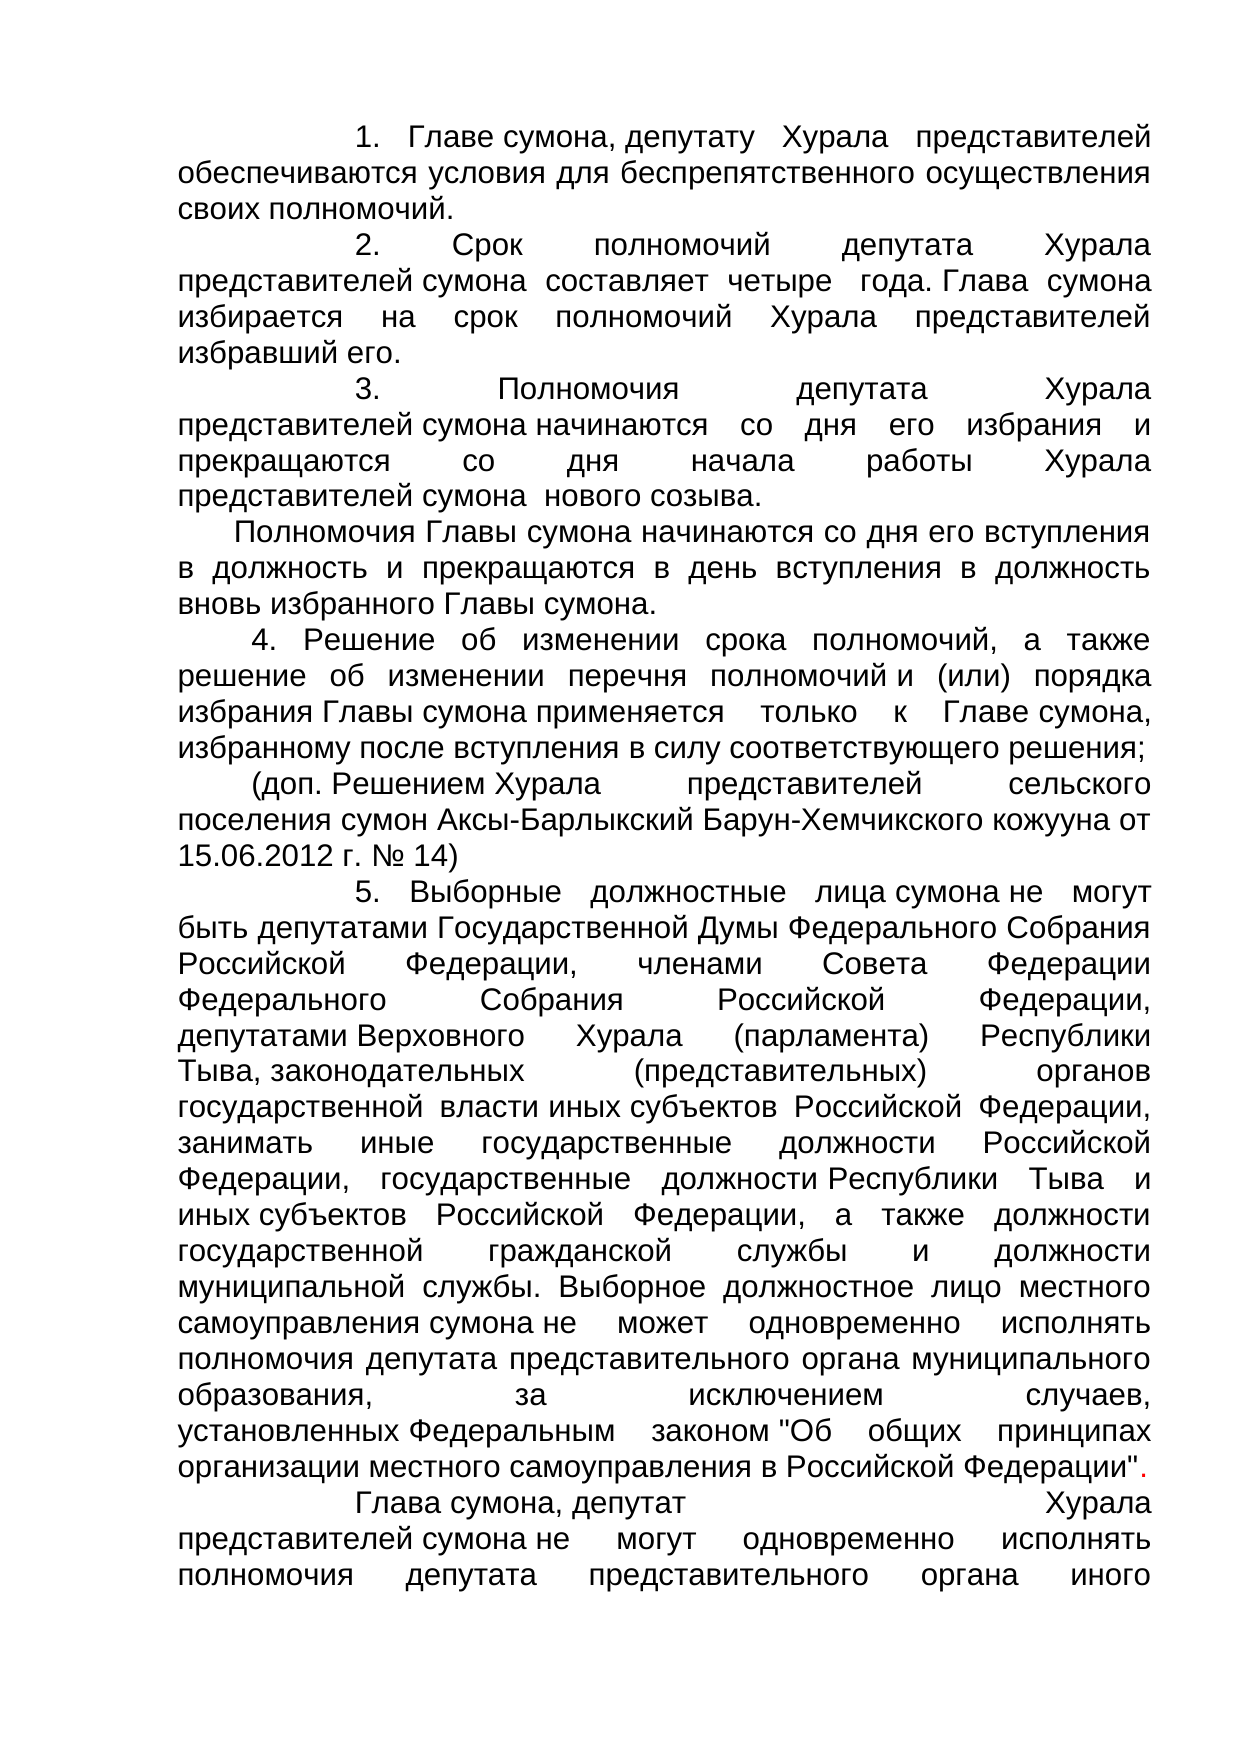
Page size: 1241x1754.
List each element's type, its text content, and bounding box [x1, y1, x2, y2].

text 4. Решение об изменении срока полномочий, а также решение об изменении перечня полномочий и (или) порядка избрания Главы сумона применяется только к Главе сумона, избранному после вступления в силу соответствующего решения; [177, 621, 1152, 765]
text 2. Срок полномочий депутата Хурала представителей сумона составляет четыре года. Глава сумона избирается на срок полномочий Хурала представителей избравший его. [177, 226, 1152, 370]
text 5. Выборные должностные лица сумона не могут быть депутатами Государственной Думы Федерального Собрания Российской Федерации, членами Совета Федерации Федерального Собрания Российской Федерации, депутатами Верховного Хурала (парламента) Республики Тыва, законодательных (представительных) органов государственной власти иных субъектов Российской Федерации, занимать иные государственные должности Российской Федерации, государственные должности Республики Тыва и иных субъектов Российской Федерации, а также должности государственной гражданской службы и должности муниципальной службы. Выборное должностное лицо местного самоуправления сумона не может одновременно исполнять полномочия депутата представительного органа муниципального образования, за исключением случаев, установленных Федеральным законом "Об общих принципах организации местного самоуправления в Российской Федерации". [177, 873, 1152, 1484]
text (доп. Решением Хурала представителей сельского поселения сумон Аксы-Барлыкский Барун-Хемчикского кожууна от 15.06.2012 г. № 14) [177, 765, 1152, 873]
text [177, 1484, 1152, 1592]
text 3. Полномочия депутата Хурала представителей сумона начинаются со дня его избрания и прекращаются со дня начала работы Хурала представителей сумона нового созыва. [177, 370, 1152, 513]
text 1. Главе сумона, депутату Хурала представителей обеспечиваются условия для беспрепятственного осуществления своих полномочий. [177, 118, 1152, 226]
text Полномочия Главы сумона начинаются со дня его вступления в должность и прекращаются в день вступления в должность вновь избранного Главы сумона. [177, 513, 1152, 621]
